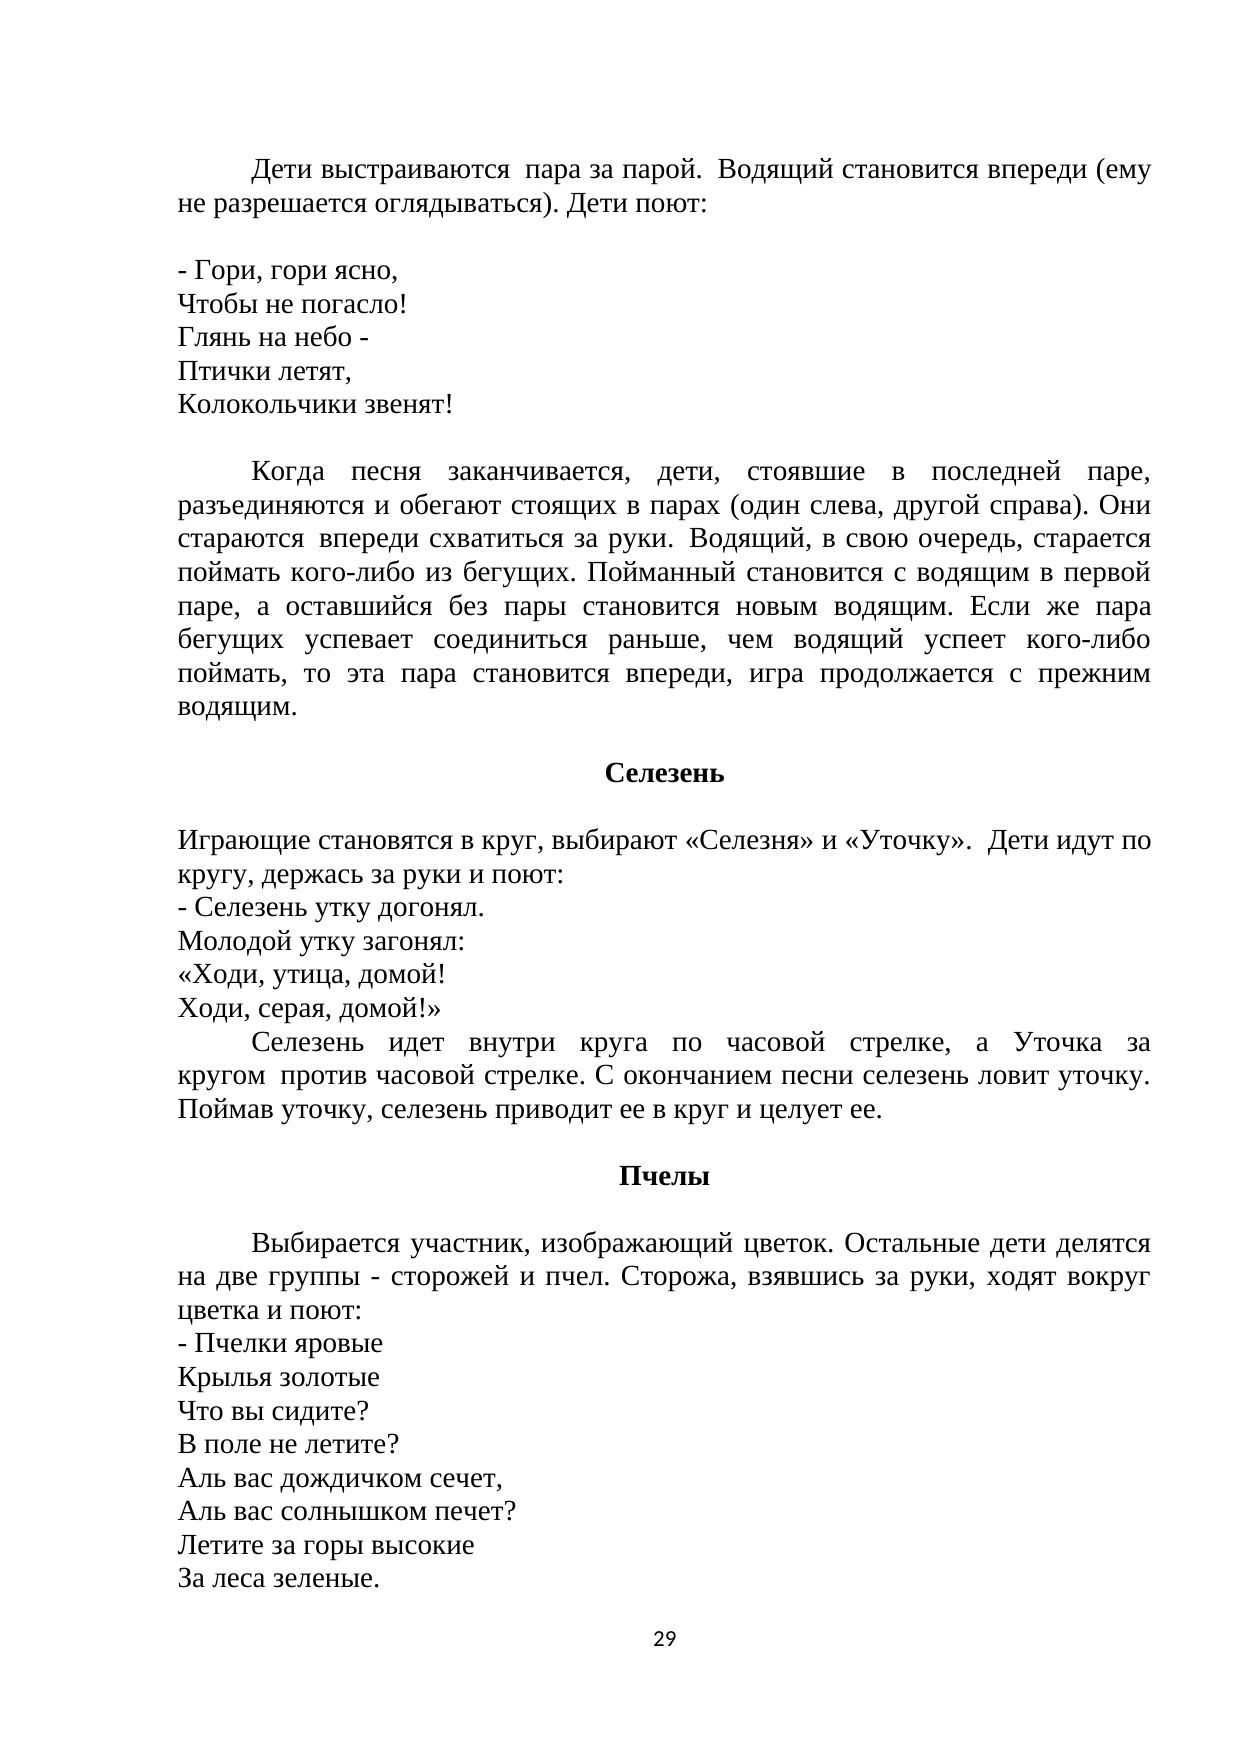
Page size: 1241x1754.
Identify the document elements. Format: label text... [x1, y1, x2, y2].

text Выбирается участник, изображающий цветок. Остальные дети делятся на две группы - сторожей и пчел. Сторожа, взявшись за руки, ходят вокруг цветка и поют: [177, 1225, 1152, 1326]
text Глянь на небо - [177, 319, 1152, 353]
text «Ходи, утица, домой! [177, 957, 1152, 990]
text Крылья золотые [177, 1359, 1152, 1393]
text Молодой утку загонял: [177, 923, 1152, 957]
text Чтобы не погасло! [177, 286, 1152, 319]
text Дети выстраиваются пара за парой. Водящий становится впереди (ему не разрешается оглядываться). Дети поют: [177, 152, 1152, 219]
text Селезень идет внутри круга по часовой стрелке, а Уточка за кругом против часовой стрелке. С окончанием песни селезень ловит уточку. Поймав уточку, селезень приводит ее в круг и целует ее. [177, 1024, 1152, 1124]
text Когда песня заканчивается, дети, стоявшие в последней паре, разъединяются и обегают стоящих в парах (один слева, другой справа). Они стараются впереди схватиться за руки. Водящий, в свою очередь, старается поймать кого-либо из бегущих. Пойманный становится с водящим в первой паре, а оставшийся без пары становится новым водящим. Если же пара бегущих успевает соединиться раньше, чем водящий успеет кого-либо поймать, то эта пара становится впереди, игра продолжается с прежним водящим. [177, 453, 1152, 722]
text Селезень [177, 755, 1152, 789]
text Колокольчики звенят! [177, 386, 1152, 420]
text В поле не летите? [177, 1426, 1152, 1460]
text - Гори, гори ясно, [177, 252, 1152, 286]
text Что вы сидите? [177, 1393, 1152, 1426]
text Играющие становятся в круг, выбирают «Селезня» и «Уточку». Дети идут по кругу, держась за руки и поют: [177, 822, 1152, 889]
text Аль вас солнышком печет? [177, 1493, 1152, 1527]
text - Пчелки яровые [177, 1326, 1152, 1359]
text Летите за горы высокие [177, 1527, 1152, 1560]
text Пчелы [177, 1158, 1152, 1191]
text - Селезень утку догонял. [177, 889, 1152, 923]
text За леса зеленые. [177, 1560, 1152, 1594]
text Ходи, серая, домой!» [177, 990, 1152, 1024]
text Аль вас дождичком сечет, [177, 1460, 1152, 1493]
text Птички летят, [177, 353, 1152, 386]
